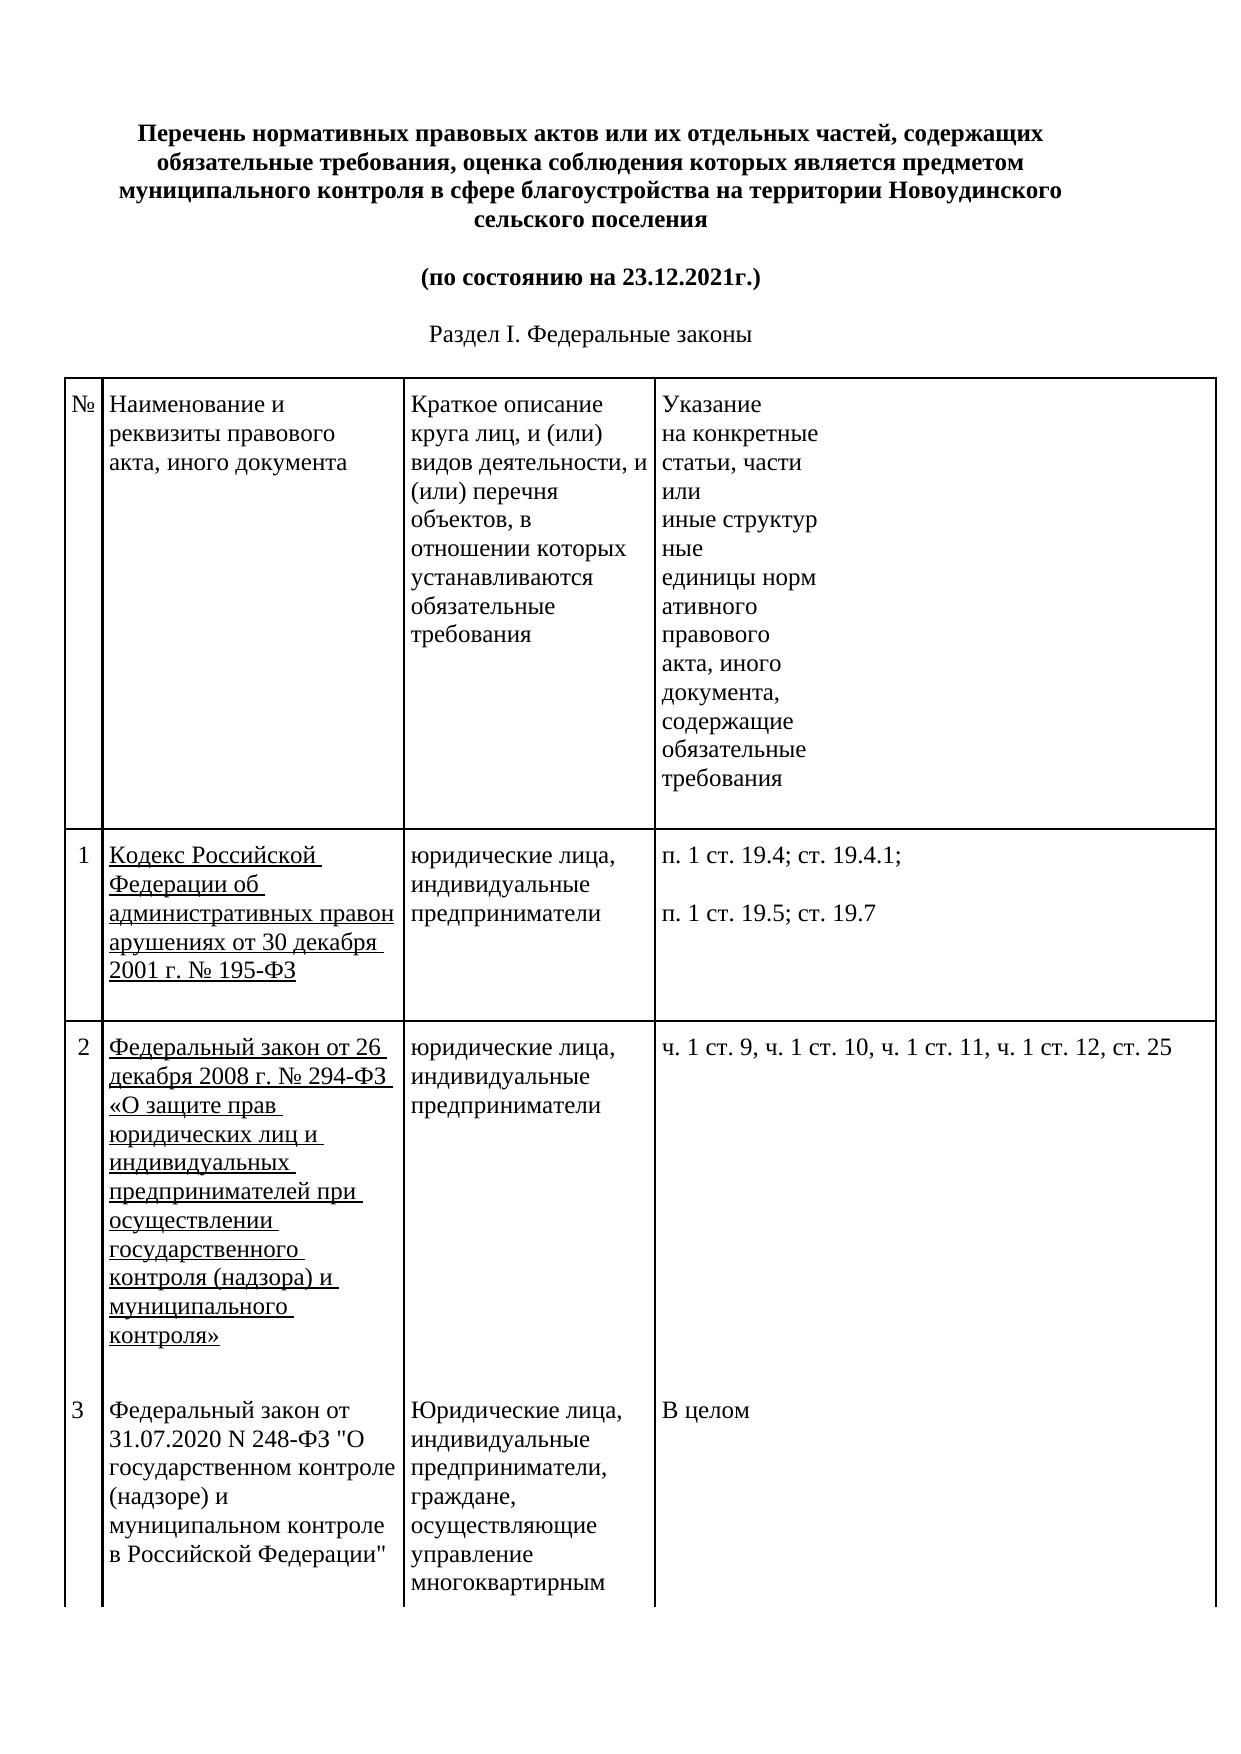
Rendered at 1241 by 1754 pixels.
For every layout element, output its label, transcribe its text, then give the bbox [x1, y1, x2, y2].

table_cell Кодекс Российской Федерации об административных правонарушениях от 30 декабря 2001 г. № 195-ФЗ [104, 830, 403, 1020]
table_cell ч. 1 ст. 9, ч. 1 ст. 10, ч. 1 ст. 11, ч. 1 ст. 12, ст. 25 [656, 1022, 1215, 1384]
text (по состоянию на 23.12.2021г.) [118, 262, 1063, 291]
table_cell юридические лица, индивидуальные предприниматели [405, 830, 654, 1020]
text Раздел I. Федеральные законы [118, 319, 1063, 348]
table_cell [104, 1384, 403, 1607]
table_header № [66, 379, 101, 828]
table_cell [405, 1384, 654, 1607]
table_cell Федеральный закон от 26 декабря 2008 г. № 294-ФЗ «О защите прав юридических лиц и индивидуальных предпринимателей при осуществлении государственного контроля (надзора) и муниципального контроля» [104, 1022, 403, 1384]
table_header Указание на конкретные статьи, части или иные структурные единицы нормативного правового акта, иного документа, содержащие обязательные требования [656, 379, 1215, 828]
table_header Наименование и реквизиты правового акта, иного документа [104, 379, 403, 828]
table_cell п. 1 ст. 19.4; ст. 19.4.1; п. 1 ст. 19.5; ст. 19.7 [656, 830, 1215, 1020]
table_cell В целом [656, 1384, 1215, 1607]
table_cell 3 [66, 1384, 101, 1607]
text Перечень нормативных правовых актов или их отдельных частей, содержащих обязательные требования, оценка соблюдения которых является предметом муниципального контроля в сфере благоустройства на территории Новоудинского сельского поселения [118, 118, 1063, 233]
table_header Краткое описание круга лиц, и (или) видов деятельности, и (или) перечня объектов, в отношении которых устанавливаются обязательные требования [405, 379, 654, 828]
table_cell 2 [66, 1022, 101, 1384]
table_cell юридические лица, индивидуальные предприниматели [405, 1022, 654, 1384]
table_cell 1 [66, 830, 101, 1020]
